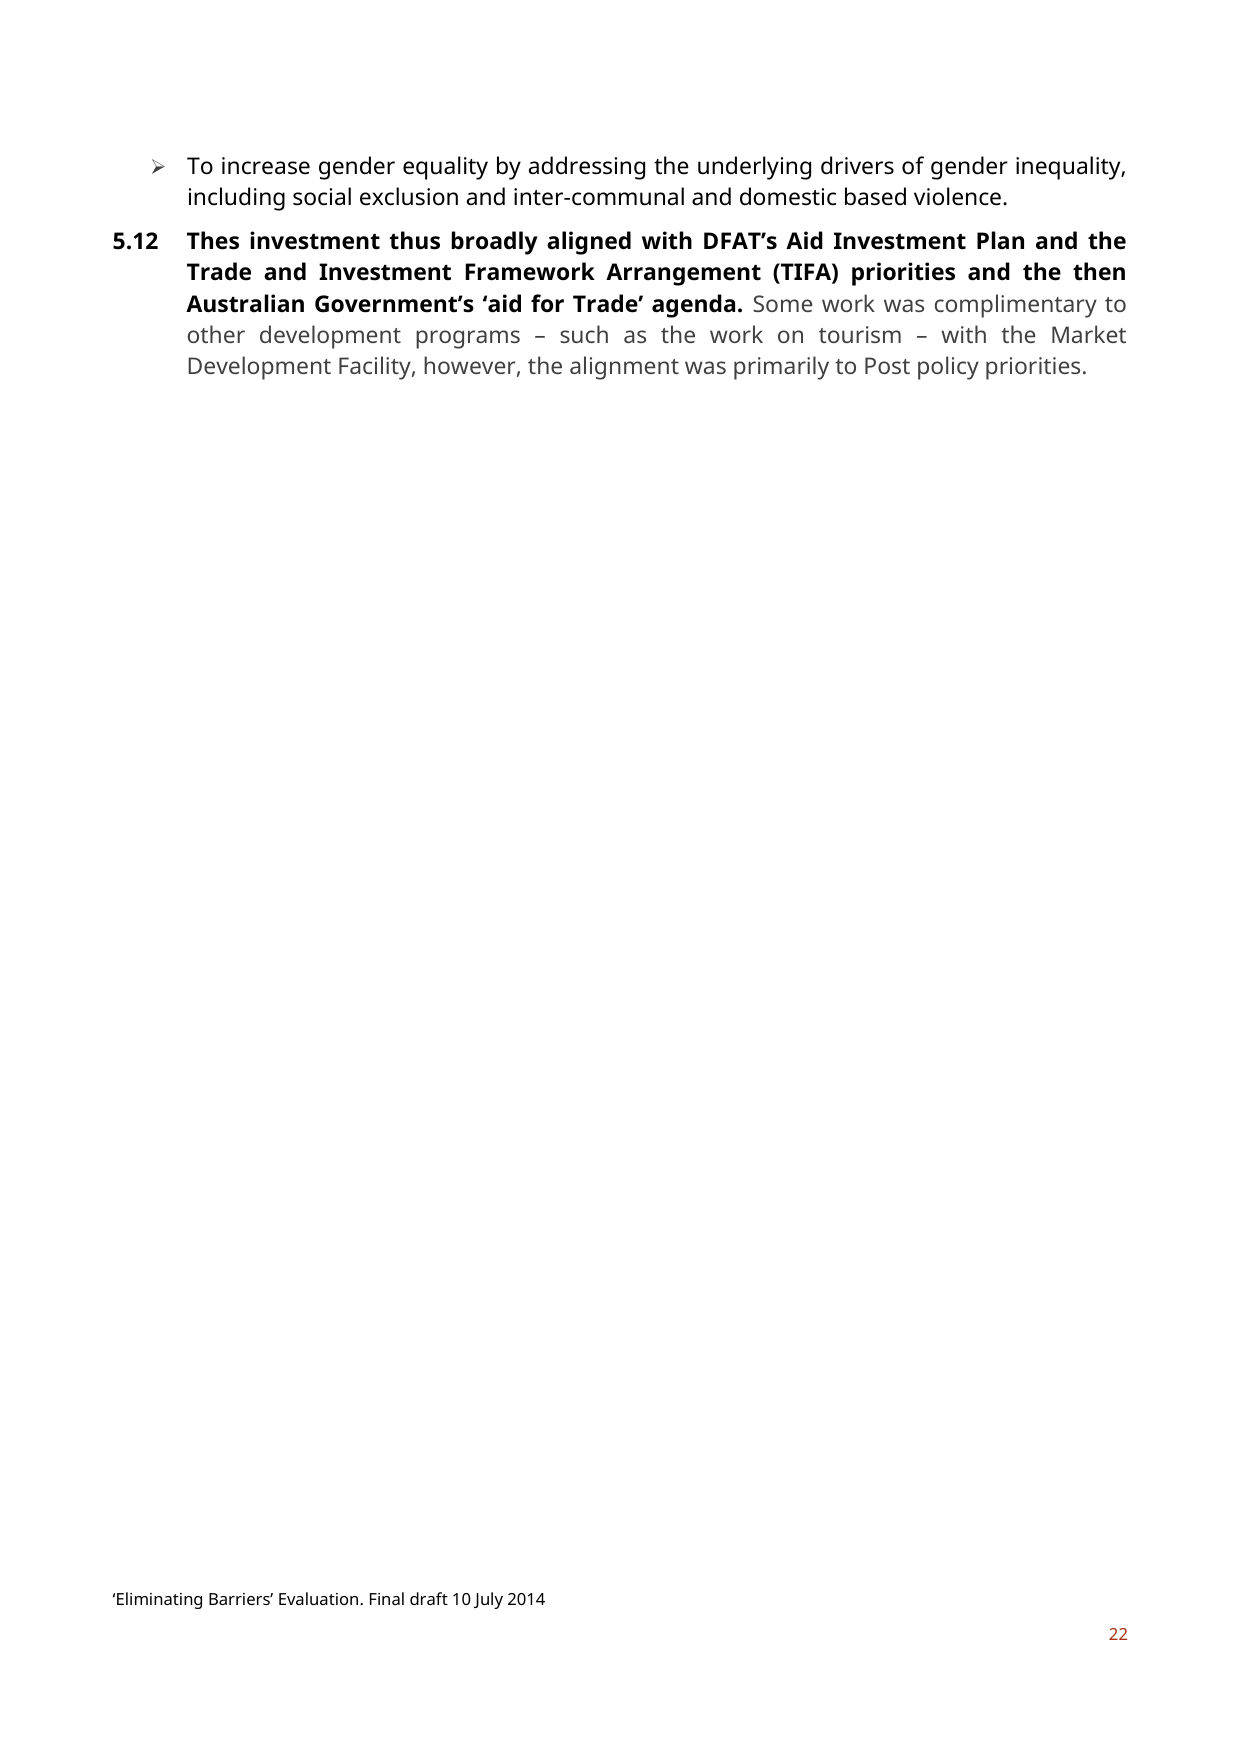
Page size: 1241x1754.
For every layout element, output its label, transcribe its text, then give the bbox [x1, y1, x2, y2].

list Thes investment thus broadly aligned with DFAT’s Aid Investment Plan and the Trade and Investment Framework Arrangement (TIFA) priorities and the then Australian Government’s ‘aid for Trade’ agenda. Some work was complimentary to other development programs – such as the work on tourism – with the Market Development Facility, however, the alignment was primarily to Post policy priorities. [112, 225, 1128, 381]
list To increase gender equality by addressing the underlying drivers of gender inequality, including social exclusion and inter-communal and domestic based violence. [150, 150, 1128, 212]
